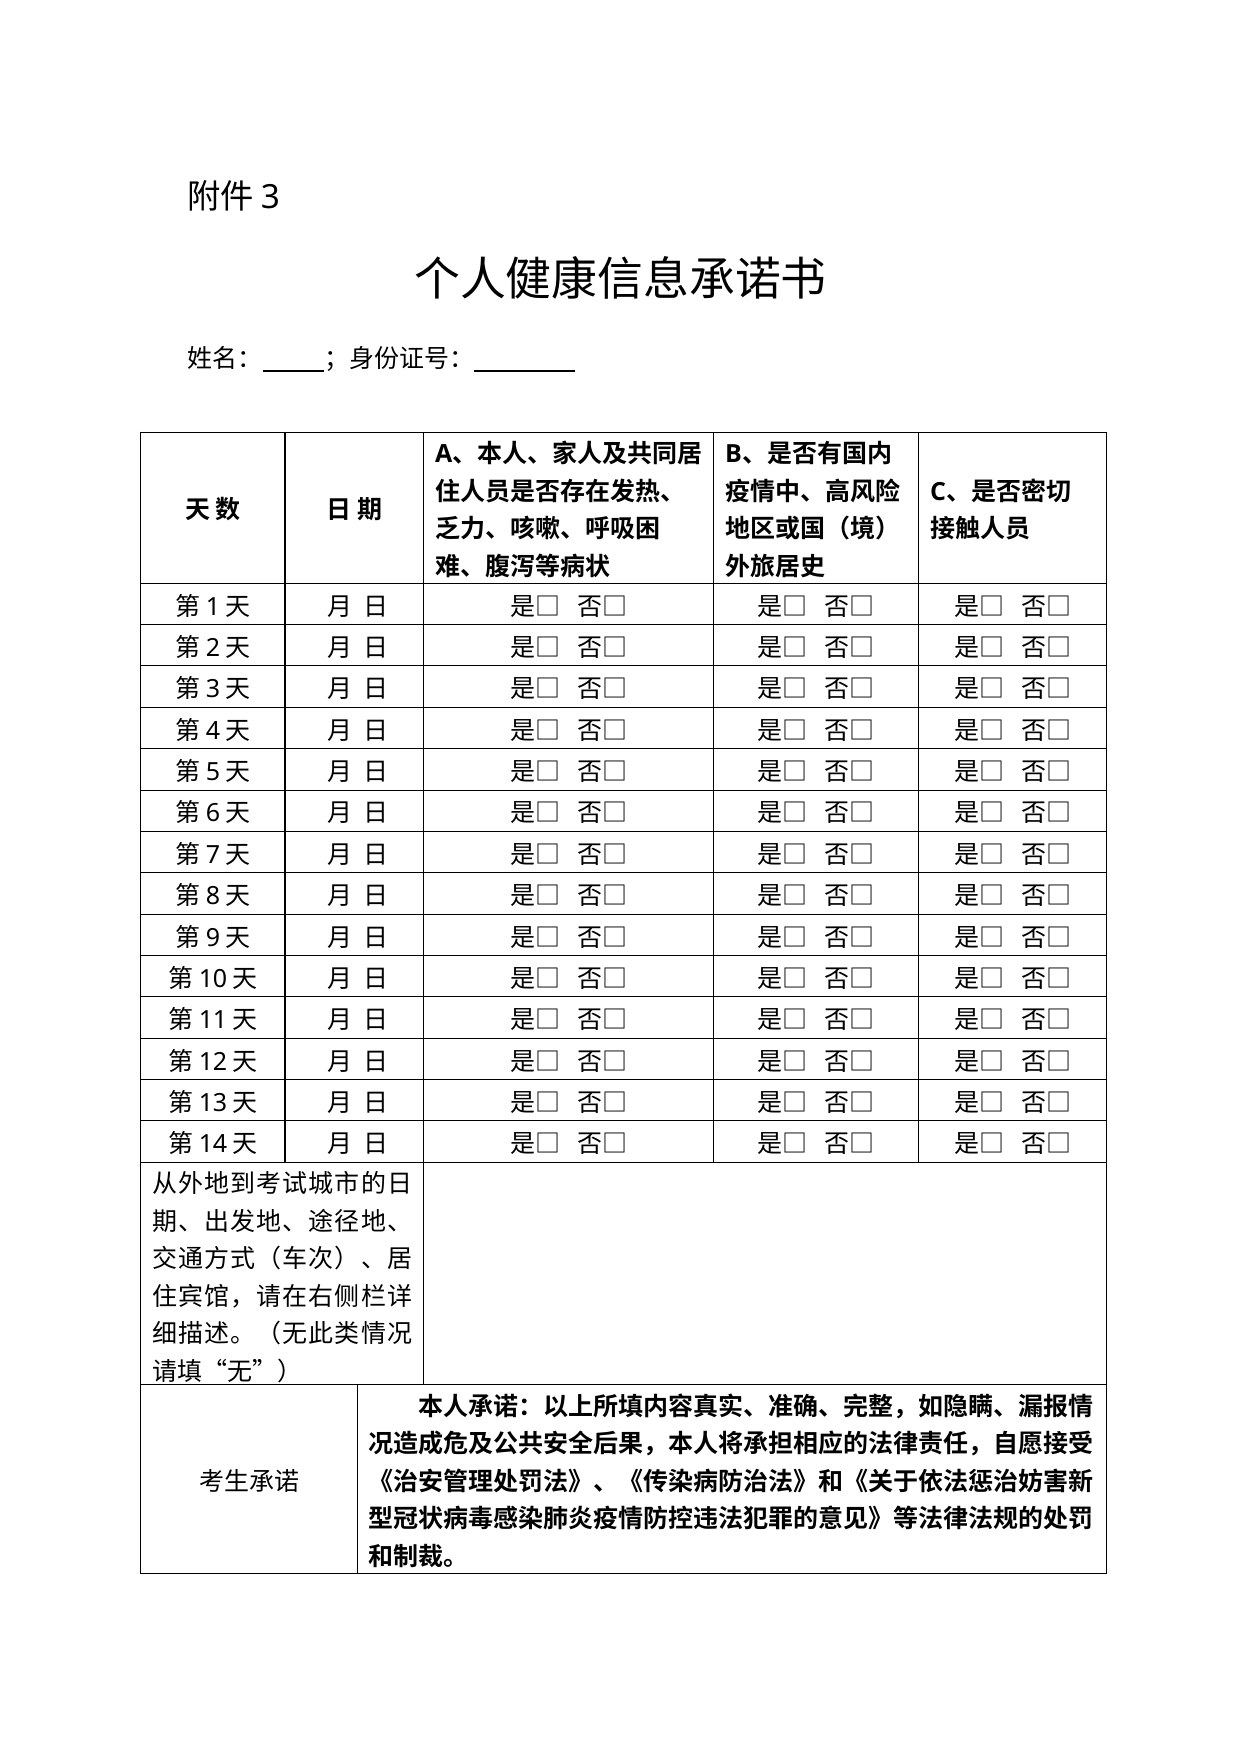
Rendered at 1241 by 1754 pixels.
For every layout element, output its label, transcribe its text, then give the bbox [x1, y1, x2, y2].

table_cell 是□ 否□ [919, 584, 1106, 624]
table_cell 是□ 否□ [424, 1039, 713, 1079]
table_cell 第7天 [141, 832, 284, 872]
table_cell 考生承诺 [141, 1385, 357, 1573]
table_cell 第3天 [141, 666, 284, 707]
table_cell 本人承诺：以上所填内容真实、准确、完整，如隐瞒、漏报情况造成危及公共安全后果，本人将承担相应的法律责任，自愿接受《治安管理处罚法》、《传染病防治法》和《关于依法惩治妨害新型冠状病毒感染肺炎疫情防控违法犯罪的意见》等法律法规的处罚和制裁。 [358, 1385, 1106, 1573]
table_cell 月 日 [286, 708, 423, 748]
table_cell 第8天 [141, 873, 284, 913]
table_cell 是□ 否□ [919, 708, 1106, 748]
table_cell 是□ 否□ [919, 666, 1106, 707]
table_cell 是□ 否□ [919, 873, 1106, 913]
table_cell 月 日 [286, 1039, 423, 1079]
text 附件3 [187, 162, 1053, 227]
table_cell 月 日 [286, 832, 423, 872]
table_cell 是□ 否□ [714, 873, 918, 913]
table_cell 是□ 否□ [919, 1121, 1106, 1162]
table_cell 第14天 [141, 1121, 284, 1162]
table_cell 是□ 否□ [919, 625, 1106, 665]
table_cell 第1天 [141, 584, 284, 624]
table_cell 是□ 否□ [424, 832, 713, 872]
table_cell 第6天 [141, 791, 284, 831]
table_cell 第12天 [141, 1039, 284, 1079]
table_cell 月 日 [286, 873, 423, 913]
table_cell 月 日 [286, 915, 423, 955]
table_cell 月 日 [286, 749, 423, 789]
table_cell 是□ 否□ [714, 956, 918, 996]
table_header 天 数 [141, 433, 284, 583]
table_cell 第5天 [141, 749, 284, 789]
table_cell 是□ 否□ [424, 915, 713, 955]
table_cell 是□ 否□ [424, 1080, 713, 1120]
table_cell 是□ 否□ [919, 749, 1106, 789]
table_header C、是否密切接触人员 [919, 433, 1106, 583]
table_cell 月 日 [286, 625, 423, 665]
table_cell 是□ 否□ [714, 791, 918, 831]
table_cell 是□ 否□ [714, 584, 918, 624]
table_cell 是□ 否□ [714, 1039, 918, 1079]
table_cell 是□ 否□ [424, 873, 713, 913]
table_cell 是□ 否□ [424, 1121, 713, 1162]
table_cell 是□ 否□ [714, 1121, 918, 1162]
table_cell 第4天 [141, 708, 284, 748]
table_cell 是□ 否□ [714, 708, 918, 748]
table_cell 是□ 否□ [919, 915, 1106, 955]
table_cell 月 日 [286, 791, 423, 831]
table_cell 是□ 否□ [919, 997, 1106, 1038]
table_cell 月 日 [286, 1121, 423, 1162]
table_cell 是□ 否□ [424, 666, 713, 707]
table_cell 月 日 [286, 584, 423, 624]
table_cell 是□ 否□ [714, 997, 918, 1038]
table_cell 是□ 否□ [424, 749, 713, 789]
table_cell 第13天 [141, 1080, 284, 1120]
table_header B、是否有国内疫情中、高风险地区或国（境）外旅居史 [714, 433, 918, 583]
table_cell 是□ 否□ [424, 584, 713, 624]
table_cell 是□ 否□ [919, 1080, 1106, 1120]
table_cell 月 日 [286, 1080, 423, 1120]
table_cell 是□ 否□ [919, 956, 1106, 996]
table_cell [424, 1163, 1106, 1384]
table_cell 是□ 否□ [919, 791, 1106, 831]
table_cell 第2天 [141, 625, 284, 665]
table_cell 是□ 否□ [424, 625, 713, 665]
table_cell 是□ 否□ [714, 625, 918, 665]
table_cell 月 日 [286, 997, 423, 1038]
table_cell 是□ 否□ [714, 915, 918, 955]
table_cell 是□ 否□ [424, 708, 713, 748]
table_cell 是□ 否□ [714, 666, 918, 707]
table_cell 是□ 否□ [919, 832, 1106, 872]
table_cell 是□ 否□ [714, 749, 918, 789]
table_cell 是□ 否□ [424, 997, 713, 1038]
table_cell 月 日 [286, 666, 423, 707]
table_cell 是□ 否□ [424, 956, 713, 996]
table_header 日 期 [286, 433, 423, 583]
table_cell 是□ 否□ [424, 791, 713, 831]
table_cell 第11天 [141, 997, 284, 1038]
text 个人健康信息承诺书 [187, 227, 1053, 324]
table_cell 月 日 [286, 956, 423, 996]
table_cell 是□ 否□ [714, 832, 918, 872]
table_cell 是□ 否□ [919, 1039, 1106, 1079]
table_cell 从外地到考试城市的日期、出发地、途径地、交通方式（车次）、居住宾馆，请在右侧栏详细描述。（无此类情况请填“无”） [141, 1163, 423, 1384]
text 姓名： ；身份证号： [187, 324, 1053, 389]
table_header A、本人、家人及共同居住人员是否存在发热、乏力、咳嗽、呼吸困难、腹泻等病状 [424, 433, 713, 583]
table_cell 第9天 [141, 915, 284, 955]
table_cell 第10天 [141, 956, 284, 996]
table_cell 是□ 否□ [714, 1080, 918, 1120]
